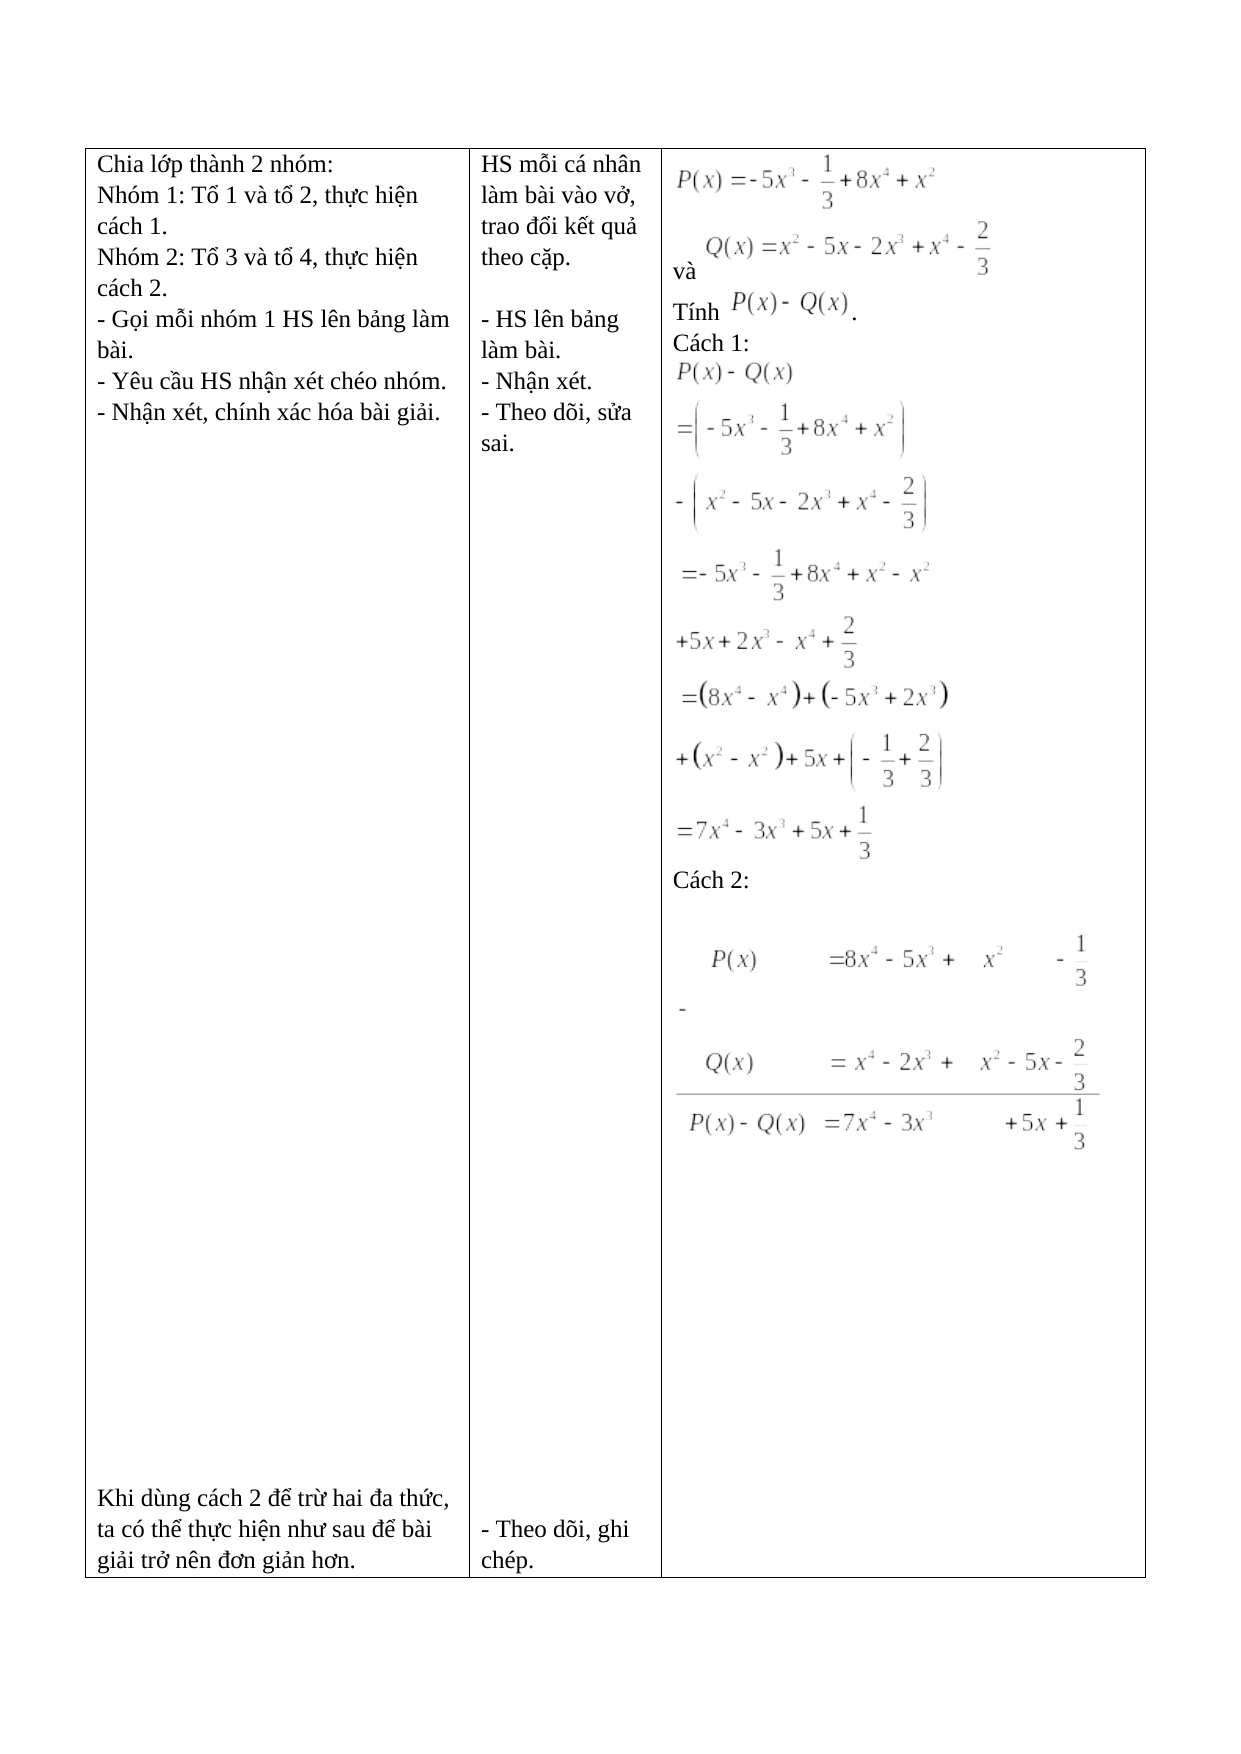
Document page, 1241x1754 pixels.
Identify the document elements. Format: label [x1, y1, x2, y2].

table_cell [86, 149, 469, 1577]
table_cell [470, 149, 661, 1577]
table_cell [662, 149, 1145, 1577]
